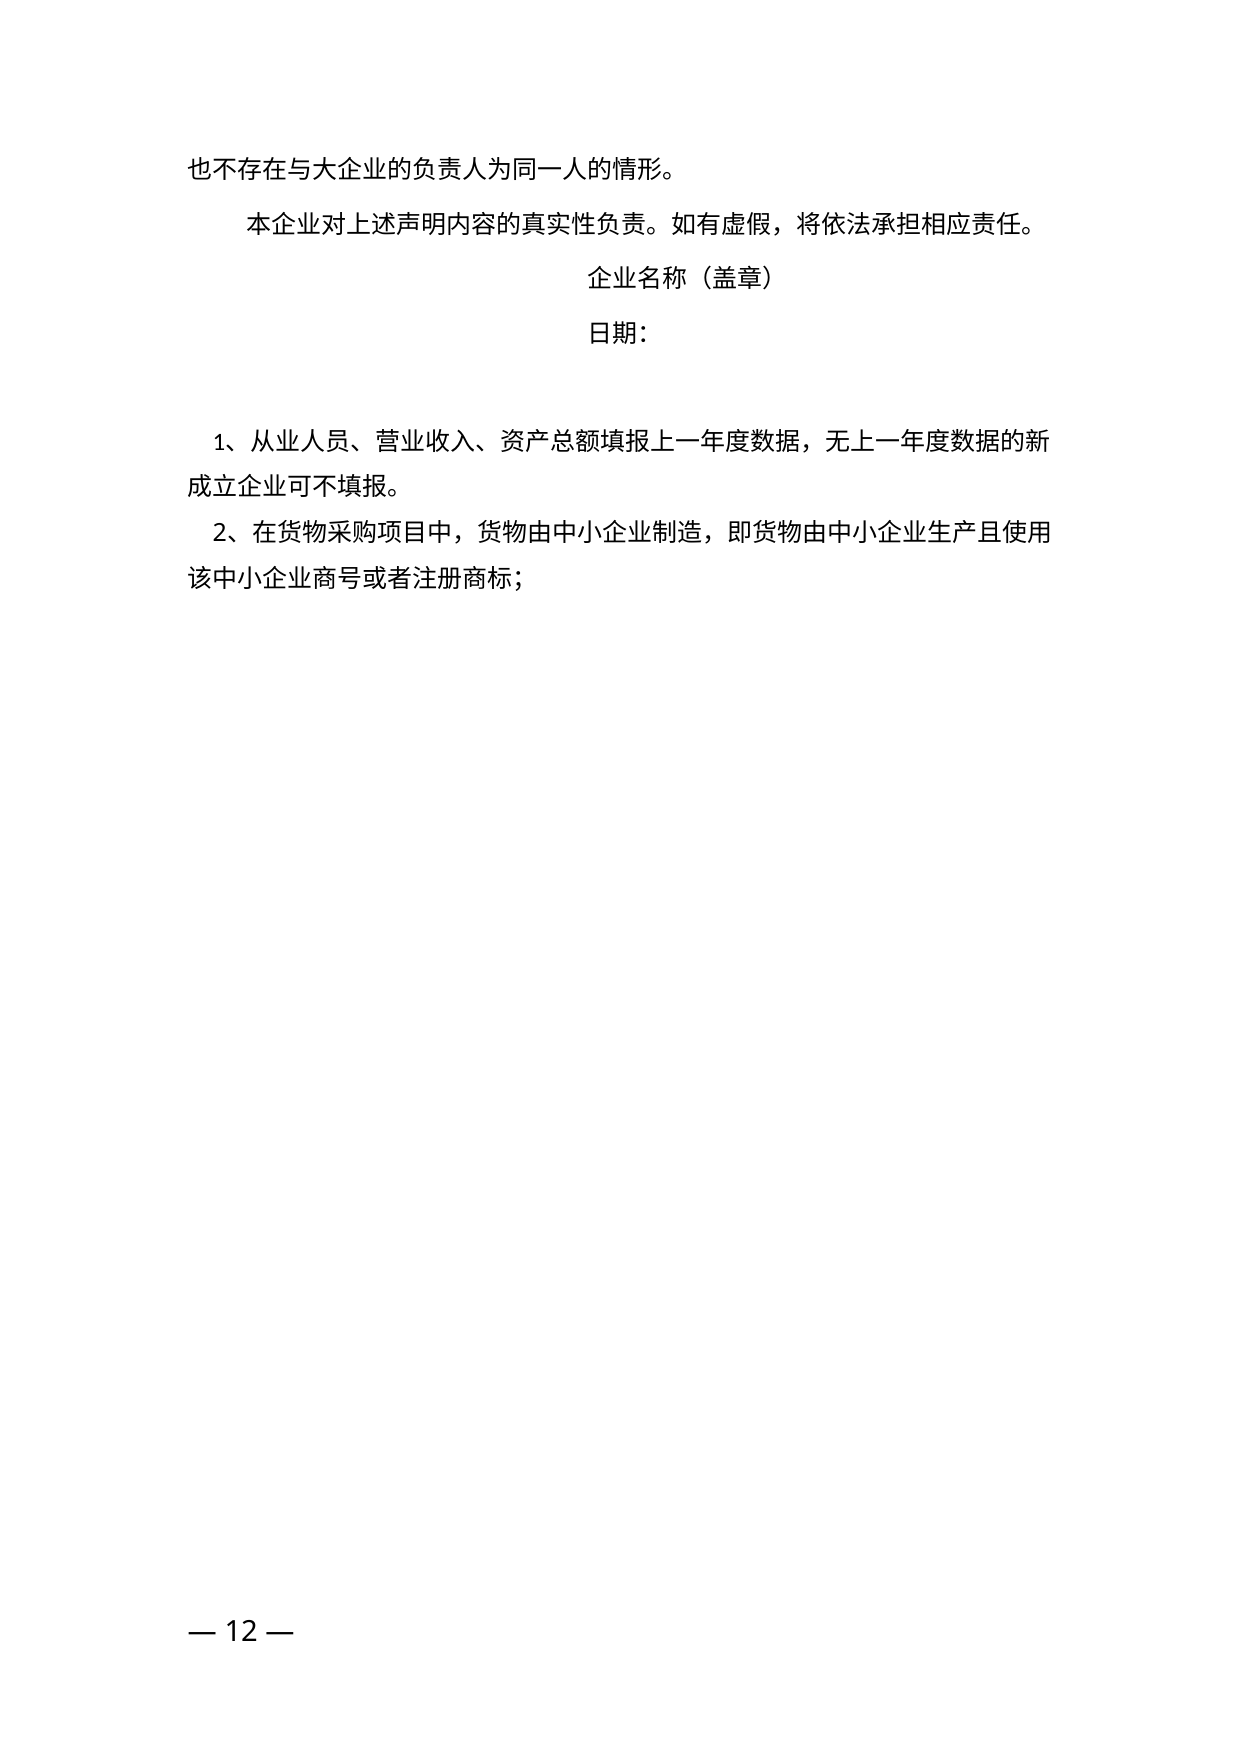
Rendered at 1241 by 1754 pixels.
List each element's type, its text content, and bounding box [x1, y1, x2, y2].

text 本企业对上述声明内容的真实性负责。如有虚假，将依法承担相应责任。 [187, 204, 1053, 241]
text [187, 150, 1053, 186]
list 在货物采购项目中，货物由中小企业制造，即货物由中小企业生产且使用该中小企业商号或者注册商标； [187, 505, 1053, 597]
list 从业人员、营业收入、资产总额填报上一年度数据，无上一年度数据的新成立企业可不填报。 [187, 413, 1053, 505]
text 日期： [187, 313, 1053, 349]
text 企业名称（盖章） [187, 259, 1053, 295]
